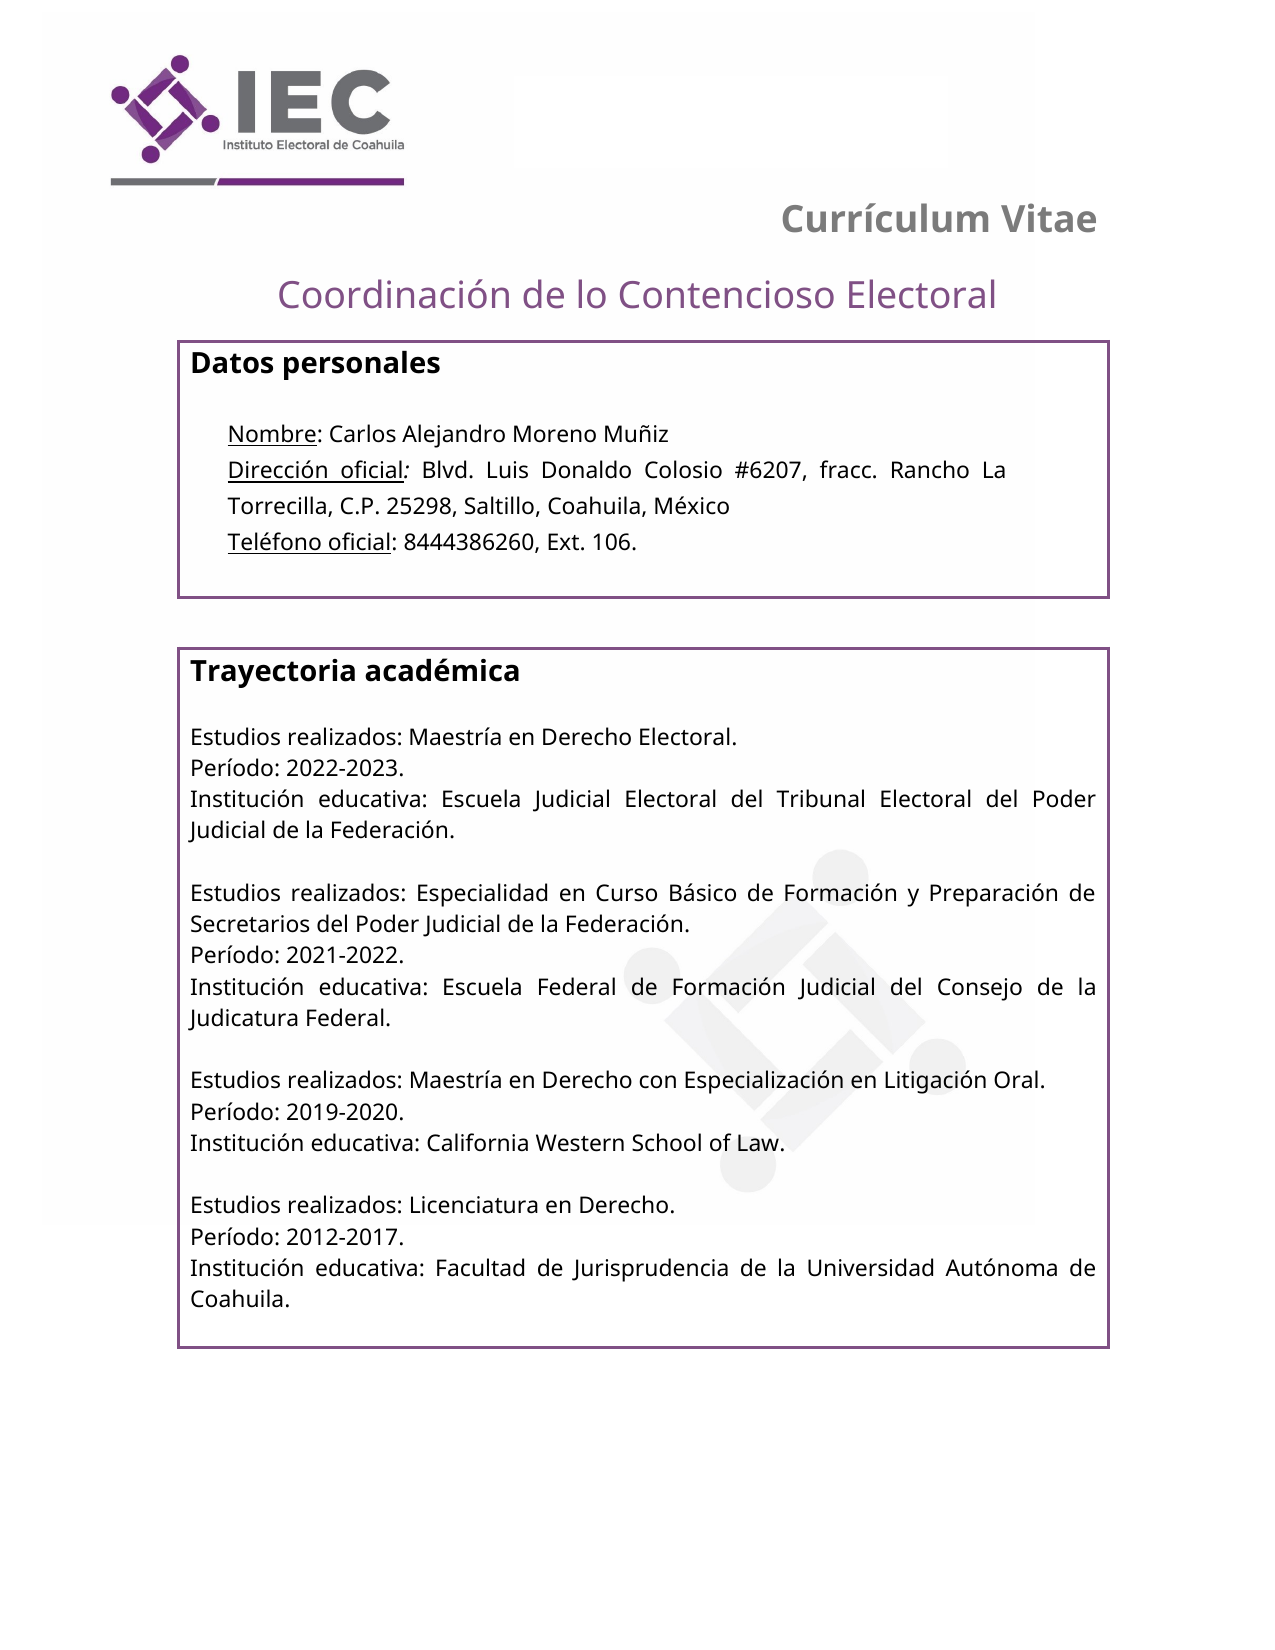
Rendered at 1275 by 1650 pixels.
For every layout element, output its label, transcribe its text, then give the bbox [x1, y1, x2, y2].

table_header Datos personales Nombre: Carlos Alejandro Moreno Muñiz Dirección oficial: Blvd. Luis Donaldo Colosio #6207, fracc. Rancho La Torrecilla, C.P. 25298, Saltillo, Coahuila, México Teléfono oficial: 8444386260, Ext. 106. [180, 343, 1107, 596]
text Currículum Vitae [177, 192, 1098, 243]
text Coordinación de lo Contencioso Electoral [267, 268, 1008, 319]
table_header Trayectoria académica Estudios realizados: Maestría en Derecho Electoral. Período: 2022-2023. Institución educativa: Escuela Judicial Electoral del Tribunal Electoral del Poder Judicial de la Federación. Estudios realizados: Especialidad en Curso Básico de Formación y Preparación de Secretarios del Poder Judicial de la Federación. Período: 2021-2022. Institución educativa: Escuela Federal de Formación Judicial del Consejo de la Judicatura Federal. Estudios realizados: Maestría en Derecho con Especialización en Litigación Oral. Período: 2019-2020. Institución educativa: California Western School of Law. Estudios realizados: Licenciatura en Derecho. Período: 2012-2017. Institución educativa: Facultad de Jurisprudencia de la Universidad Autónoma de Coahuila. [180, 650, 1107, 1346]
picture [42, 12, 1035, 1225]
